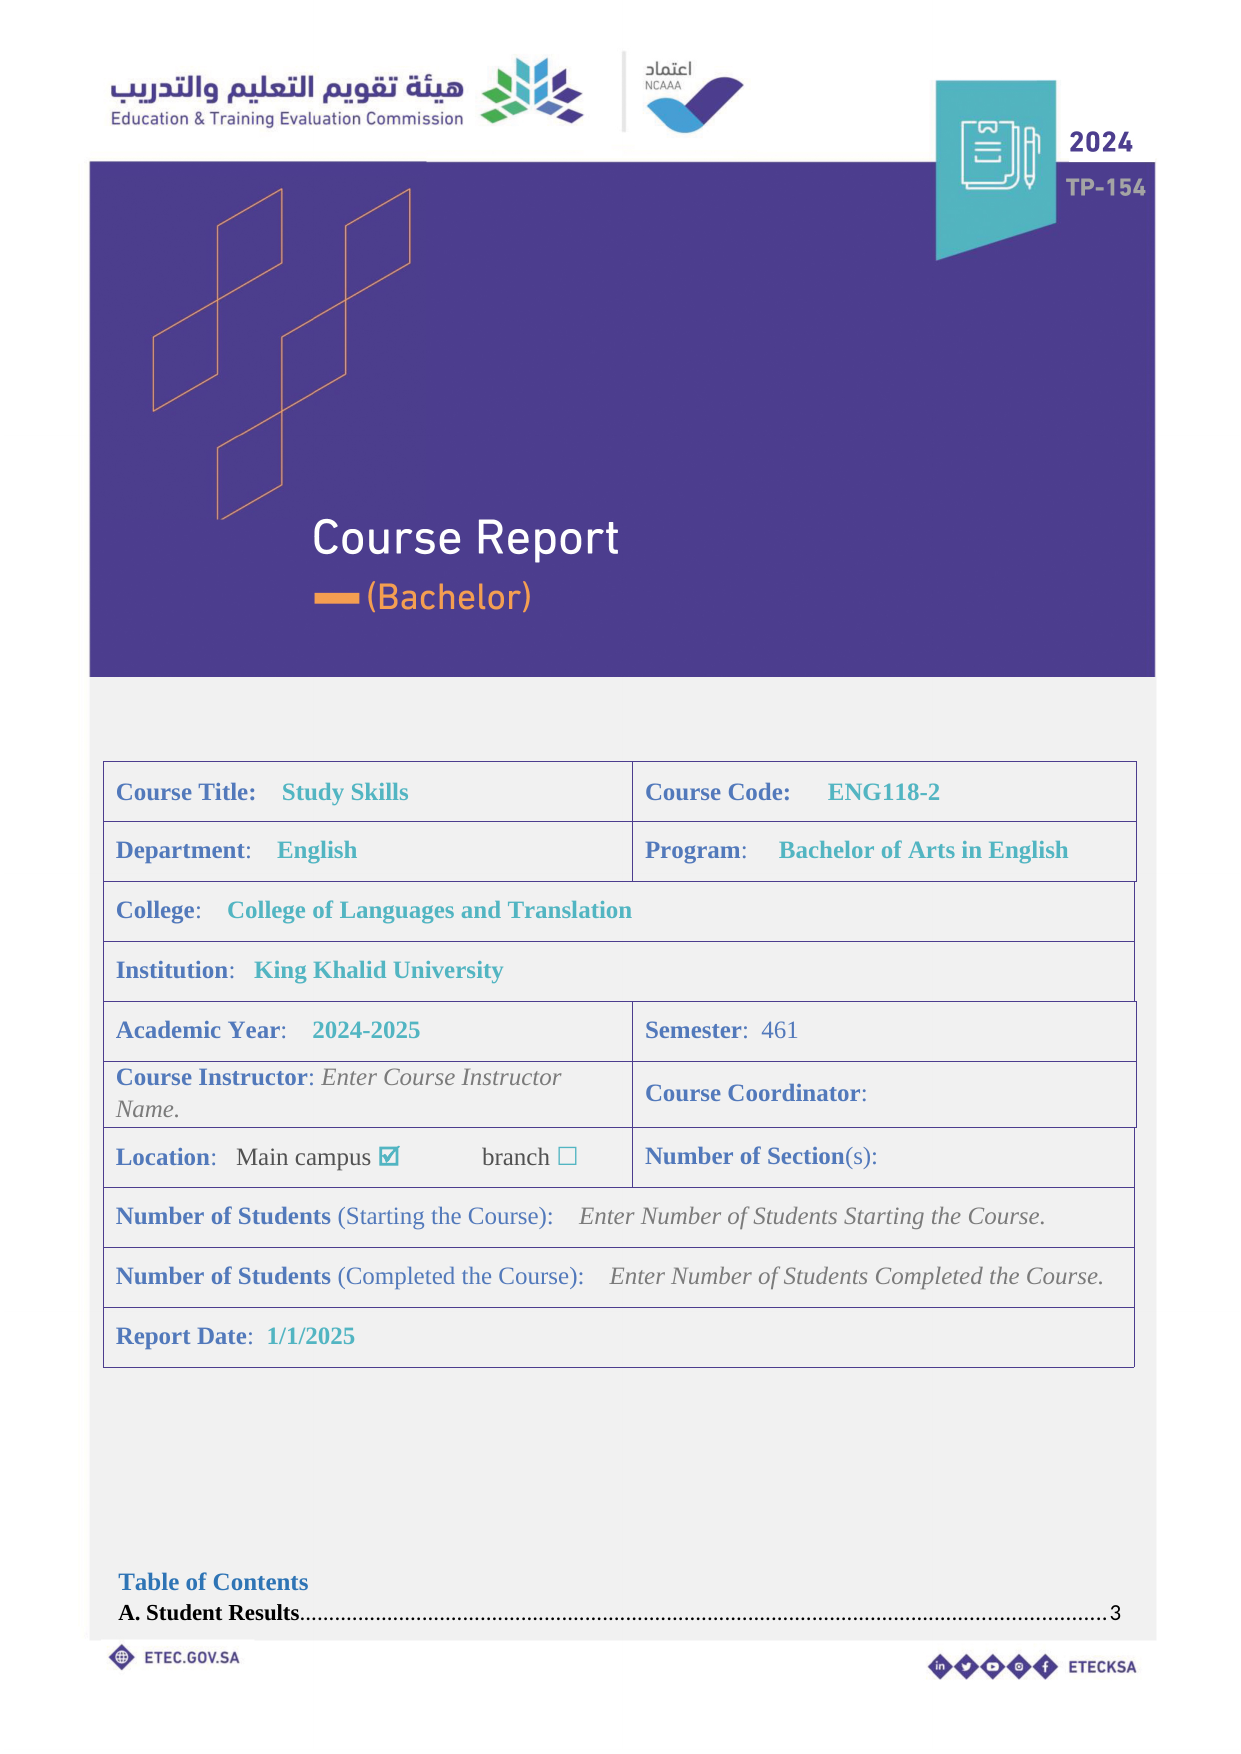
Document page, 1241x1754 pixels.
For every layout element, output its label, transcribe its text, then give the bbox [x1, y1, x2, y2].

table_header Course Code: ENG118-2 [633, 762, 1136, 821]
table_cell Department: English [104, 822, 632, 881]
table_cell Course Instructor: [104, 1062, 632, 1127]
table_cell Location: Main campus branch [104, 1128, 632, 1187]
picture [4, 0, 1241, 1750]
table_header Course Title: [104, 762, 632, 821]
table_cell Program: Bachelor of Arts in English [633, 822, 1136, 881]
table_cell Institution: King Khalid University [104, 942, 1134, 1001]
table_cell Number of Section(s): [633, 1128, 1134, 1187]
table_cell Course Coordinator: [633, 1062, 1136, 1127]
table_cell College: College of Languages and Translation [104, 882, 1134, 941]
table_cell Report Date: 1/1/2025 [104, 1308, 1134, 1367]
table_cell Semester: 461 [633, 1002, 1136, 1061]
table_cell Number of Students (Completed the Course): [104, 1248, 1134, 1307]
table_cell Academic Year: 2024-2025 [104, 1002, 632, 1061]
table_cell Number of Students (Starting the Course): [104, 1188, 1134, 1247]
